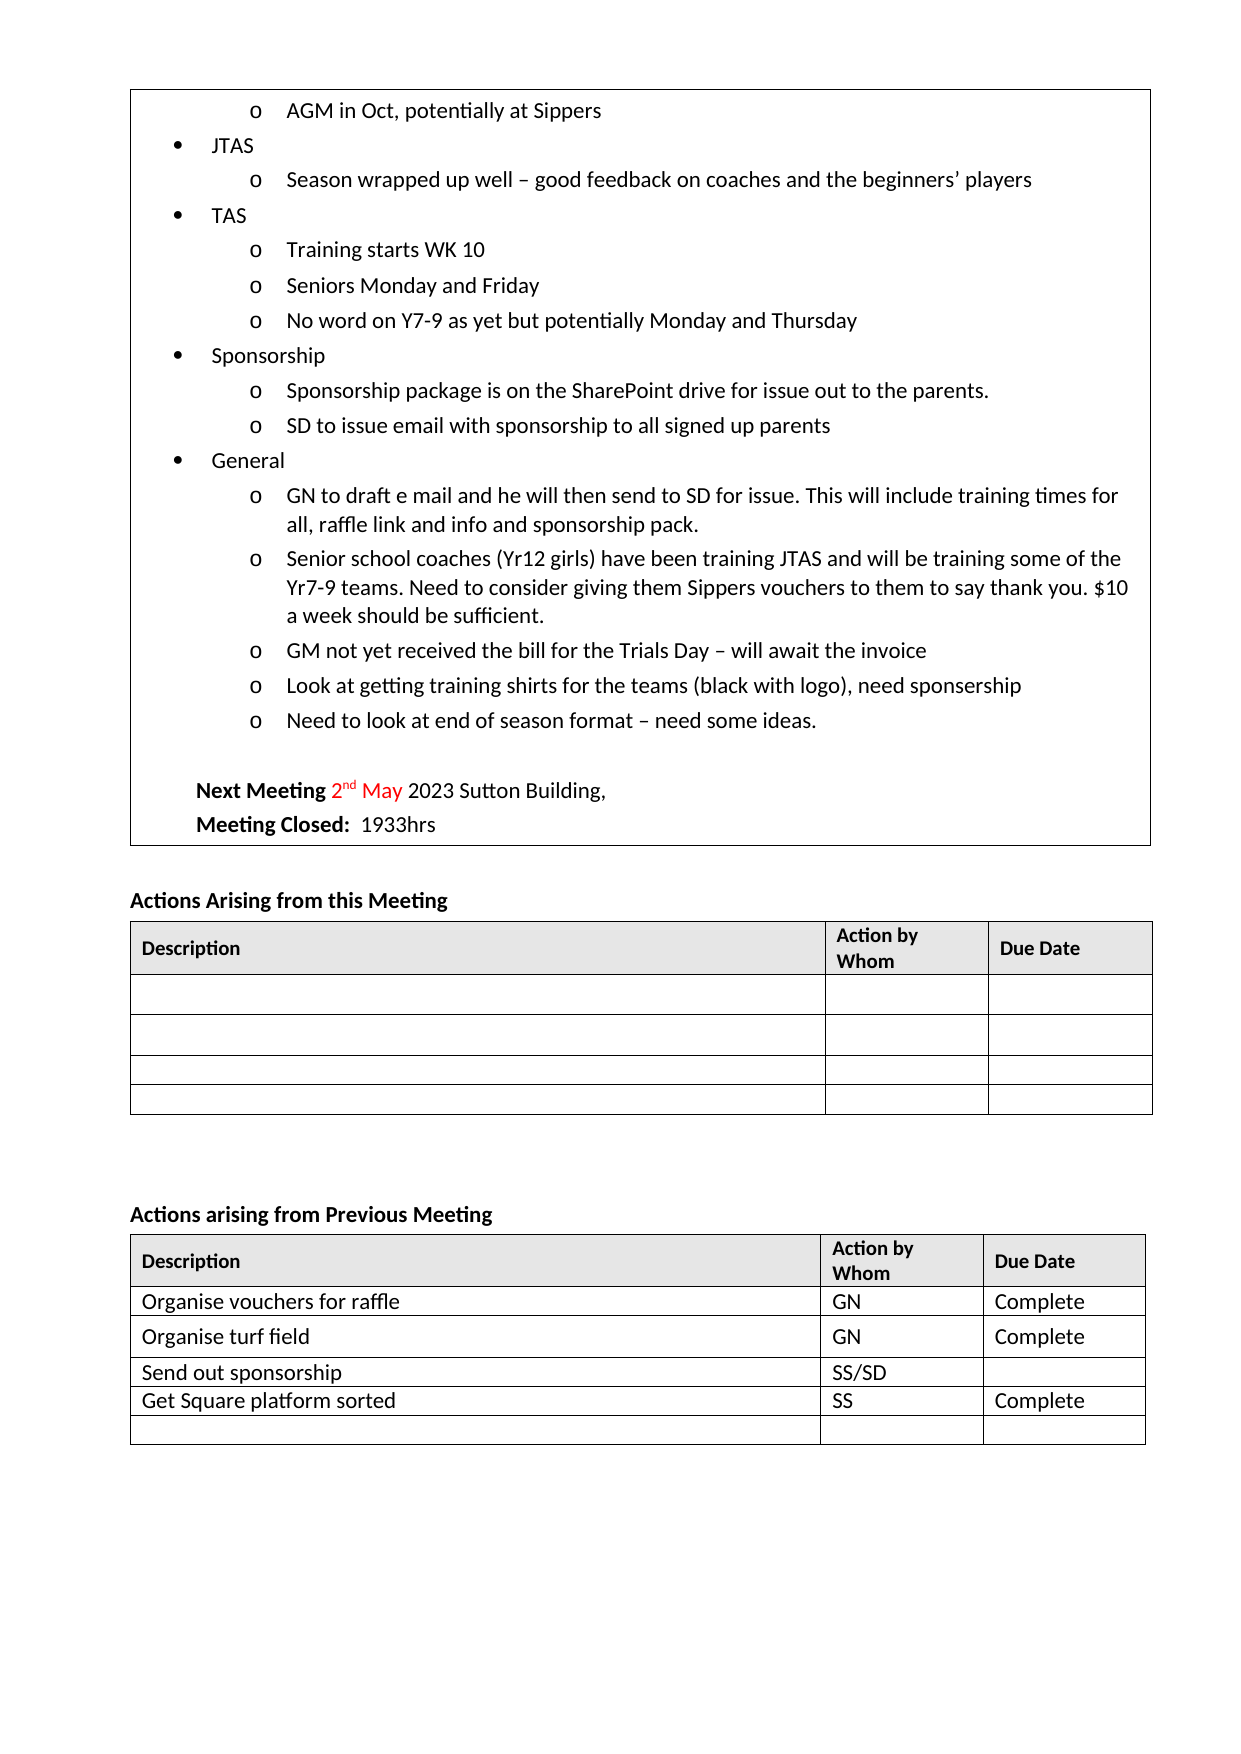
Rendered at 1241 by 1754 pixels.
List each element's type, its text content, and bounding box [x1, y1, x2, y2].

table_cell [131, 975, 825, 1014]
table_cell [826, 1056, 988, 1084]
table_header Action by Whom [821, 1235, 983, 1286]
table_cell Get Square platform sorted [131, 1387, 820, 1415]
table_header Due Date [984, 1235, 1145, 1286]
table_cell [984, 1358, 1145, 1386]
table_cell [984, 1416, 1145, 1444]
table_cell Send out sponsorship [131, 1358, 820, 1386]
table_cell [131, 1416, 820, 1444]
table_cell GN [821, 1316, 983, 1357]
list Actions Arising from this Meeting [130, 886, 1122, 914]
list Actions arising from Previous Meeting [130, 1200, 1122, 1228]
table_cell [131, 1015, 825, 1055]
table_cell [826, 1085, 988, 1113]
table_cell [131, 90, 1150, 845]
table_header Description [131, 1235, 820, 1286]
table_cell Complete [984, 1316, 1145, 1357]
table_cell [989, 975, 1152, 1014]
table_cell Organise turf field [131, 1316, 820, 1357]
table_cell [989, 1085, 1152, 1113]
table_cell SS/SD [821, 1358, 983, 1386]
table_cell [131, 1056, 825, 1084]
table_cell [821, 1416, 983, 1444]
table_header Description [131, 922, 825, 974]
table_header Due Date [989, 922, 1152, 974]
table_cell [989, 1056, 1152, 1084]
table_cell Complete [984, 1387, 1145, 1415]
table_header Action by Whom [826, 922, 988, 974]
table_cell [131, 1085, 825, 1113]
table_cell Complete [984, 1287, 1145, 1315]
table_cell SS [821, 1387, 983, 1415]
table_cell Organise vouchers for raffle [131, 1287, 820, 1315]
table_cell GN [821, 1287, 983, 1315]
table_cell [826, 975, 988, 1014]
table_cell [826, 1015, 988, 1055]
table_cell [989, 1015, 1152, 1055]
